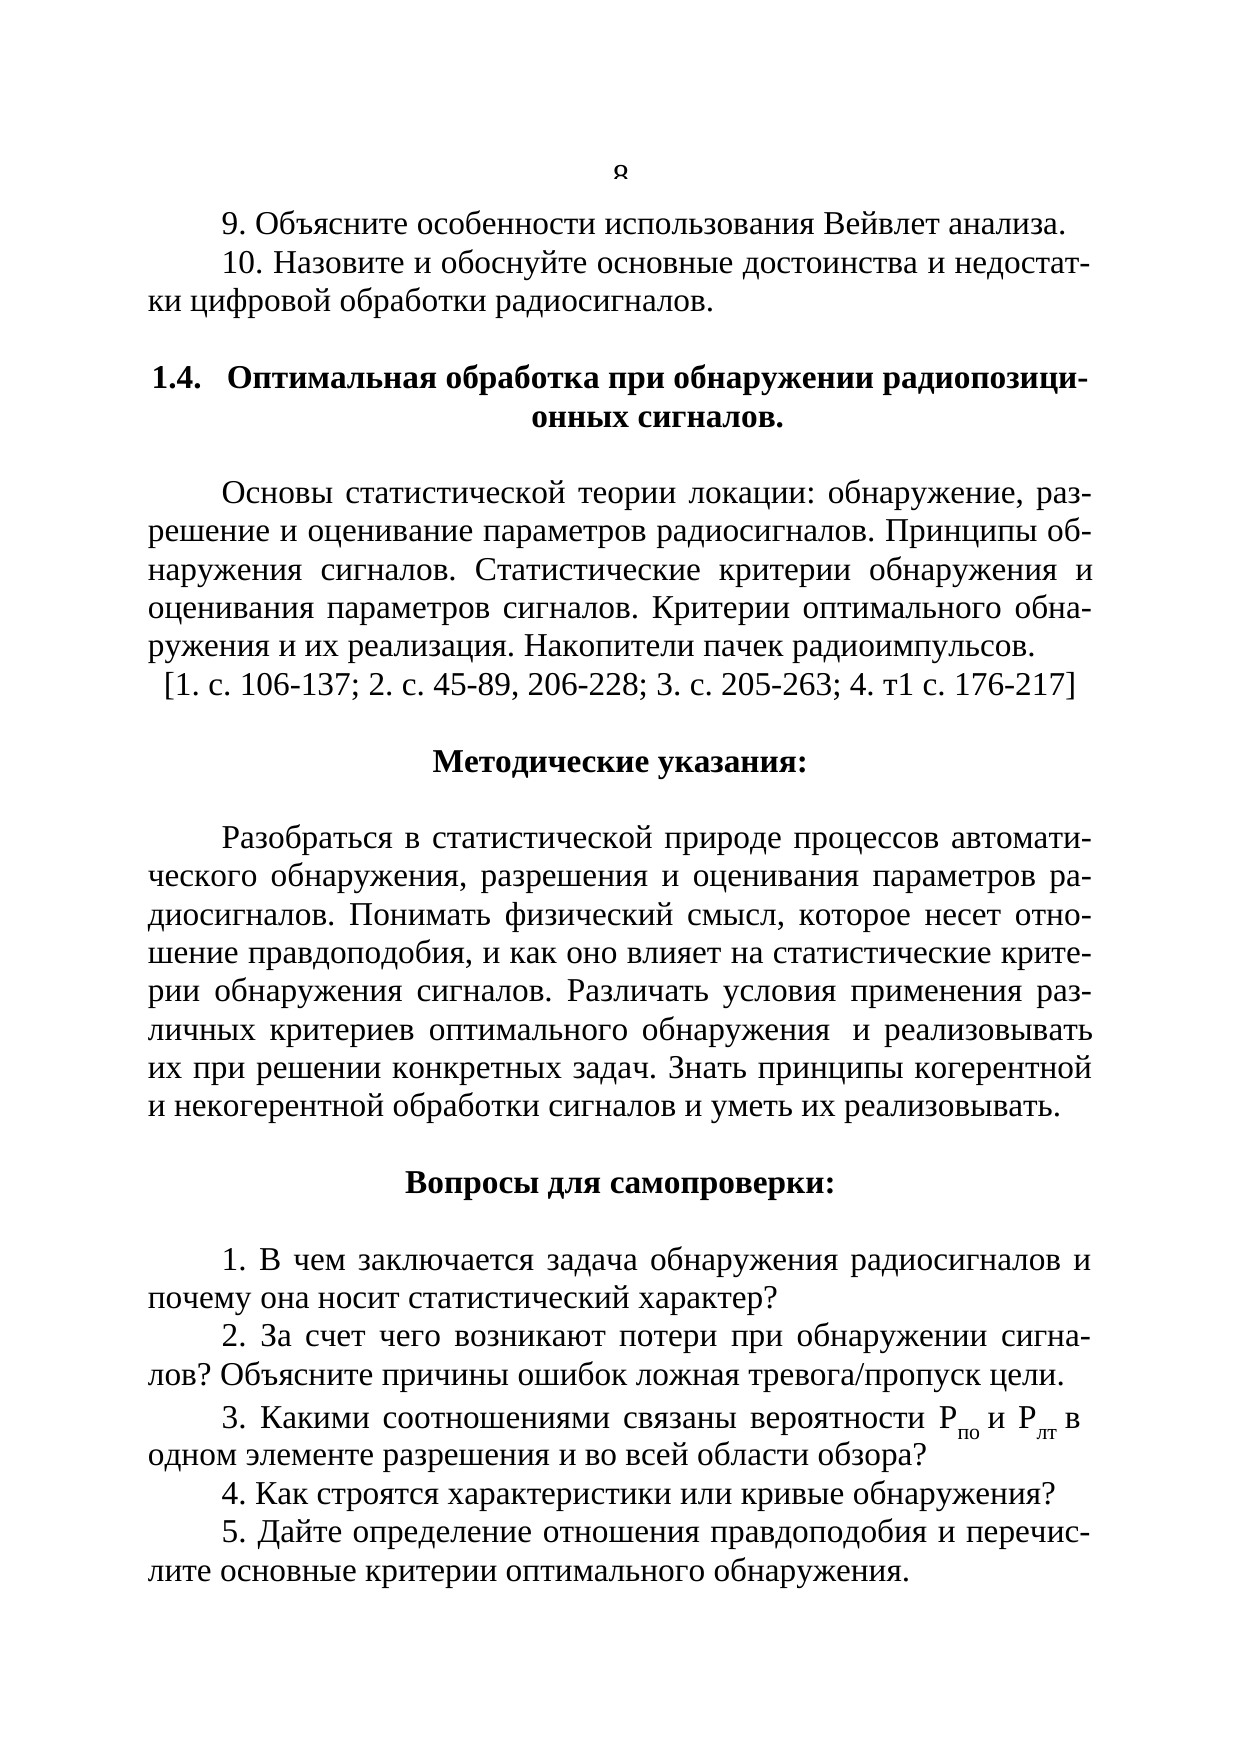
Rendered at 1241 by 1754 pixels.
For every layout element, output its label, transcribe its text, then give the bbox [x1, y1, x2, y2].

text [1. с. 106-137; 2. с. 45-89, 206-228; 3. с. 205-263; 4. т1 с. 176-217] [164, 664, 1117, 702]
subtitle Оптимальная обработка при обнаружении радиопозици- [151, 358, 1117, 396]
list Объясните особенности использования Вейвлет анализа. [221, 204, 1117, 242]
subtitle Методические указания: [169, 741, 1071, 779]
list Как строятся характеристики или кривые обнаружения? [221, 1473, 1117, 1512]
list Дайте определение отношения правдоподобия и перечис- лите основные критерии оптимального обнаружения. [148, 1512, 1093, 1588]
list В чем заключается задача обнаружения радиосигналов и почему она носит статистический характер? [148, 1239, 1092, 1316]
text Основы статистической теории локации: обнаружение, раз- решение и оценивание параметров радиосигналов. Принципы об- наружения сигналов. Статистические критерии обнаружения и оценивания параметров сигналов. Критерии оптимального обна- ружения и их реализация. Накопители пачек радиоимпульсов. [148, 472, 1093, 664]
subtitle Вопросы для самопроверки: [169, 1163, 1071, 1201]
list За счет чего возникают потери при обнаружении сигна- лов? Объясните причины ошибок ложная тревога/пропуск цели. [148, 1316, 1093, 1392]
list Назовите и обоснуйте основные достоинства и недостат- ки цифровой обработки радиосигналов. [148, 242, 1093, 319]
list Какими соотношениями связаны вероятности Рпо и Рлт в одном элементе разрешения и во всей области обзора? [148, 1394, 1093, 1473]
text Разобраться в статистической природе процессов автомати- ческого обнаружения, разрешения и оценивания параметров ра- диосигналов. Понимать физический смысл, которое несет отно- шение правдоподобия, и как оно влияет на статистические крите- рии обнаружения сигналов. Различать условия применения раз- личных критериев оптимального обнаружения и реализовывать их при решении конкретных задач. Знать принципы когерентной и некогерентной обработки сигналов и уметь их реализовывать. [148, 817, 1093, 1124]
text онных сигналов. [531, 396, 1117, 434]
